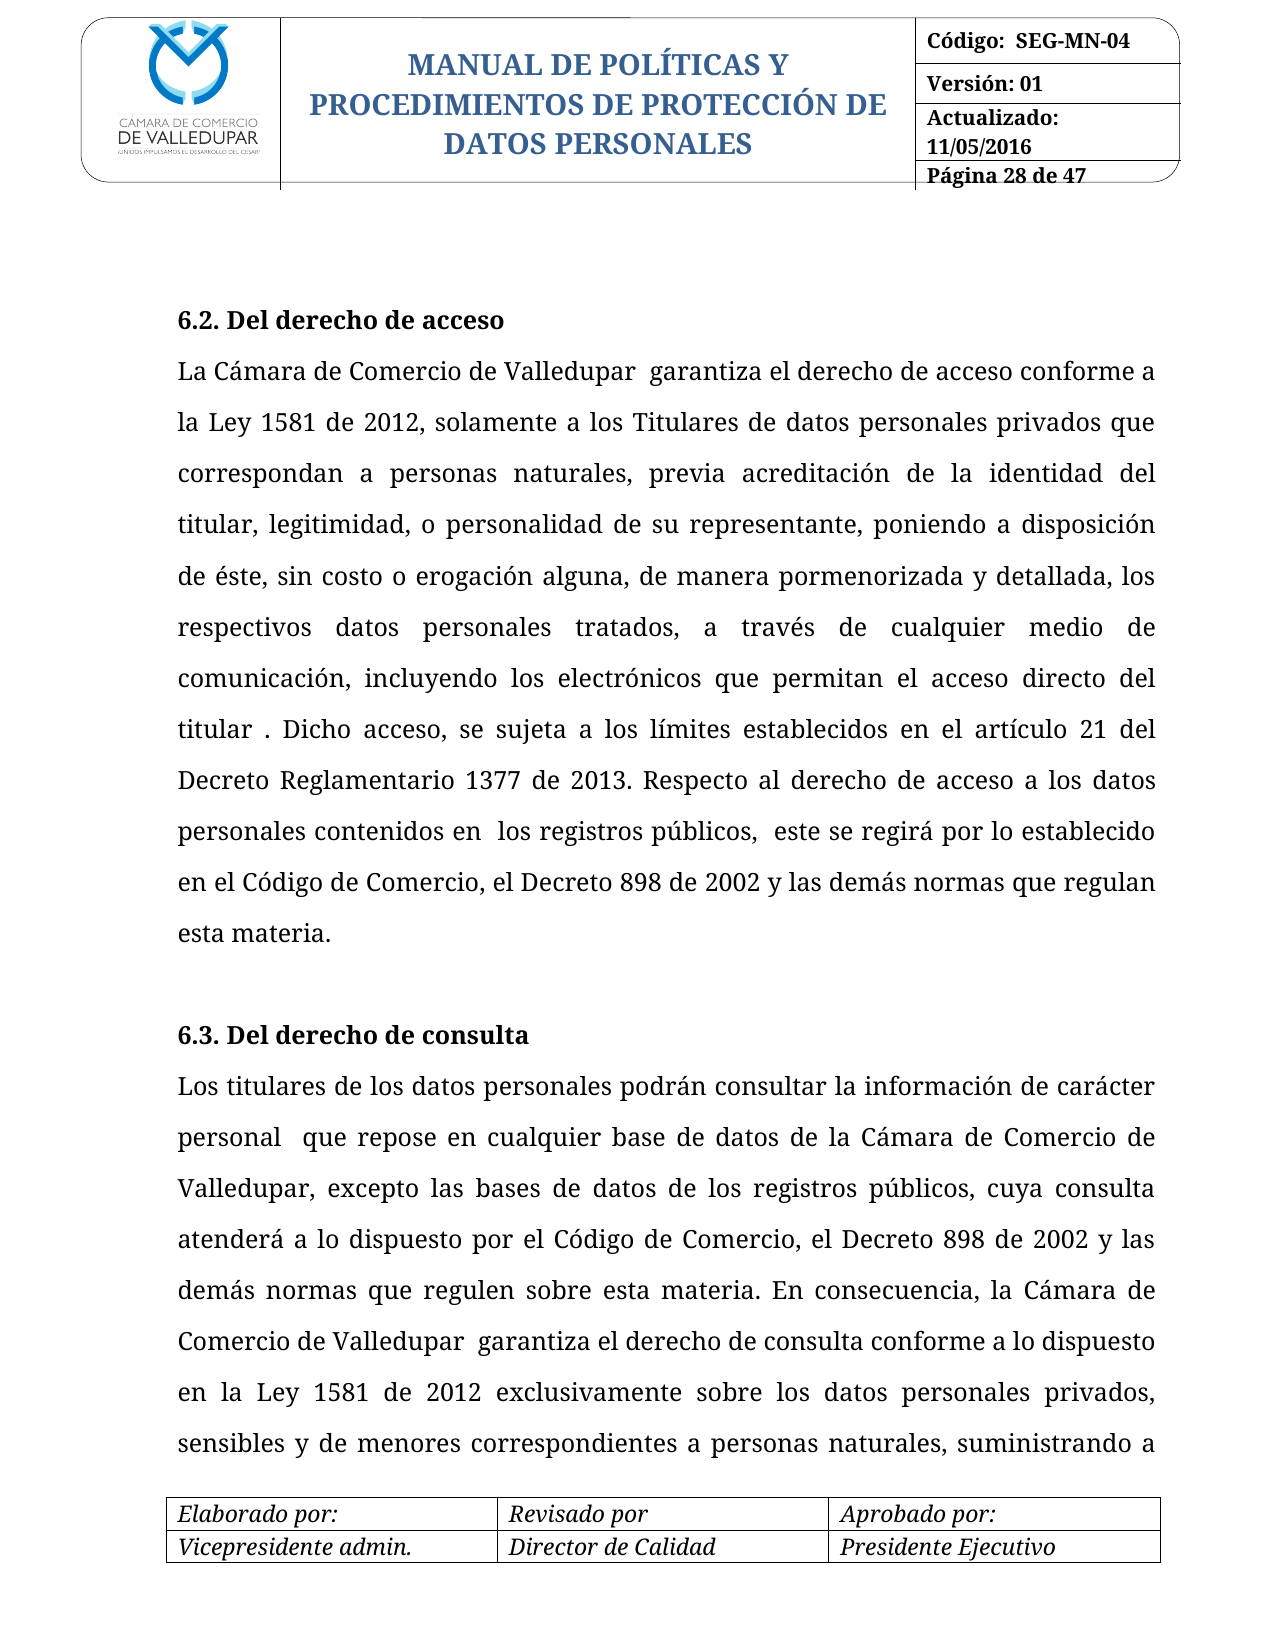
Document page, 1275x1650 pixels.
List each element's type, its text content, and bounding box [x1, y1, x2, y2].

subtitle 6.2. Del derecho de acceso [177, 303, 1157, 337]
subtitle 6.3. Del derecho de consulta [177, 1018, 1157, 1052]
picture [117, 20, 260, 154]
text La Cámara de Comercio de Valledupar garantiza el derecho de acceso conforme a la Ley 1581 de 2012, solamente a los Titulares de datos personales privados que correspondan a personas naturales, previa acreditación de la identidad del titular, legitimidad, o personalidad de su representante, poniendo a disposición de éste, sin costo o erogación alguna, de manera pormenorizada y detallada, los respectivos datos personales tratados, a través de cualquier medio de comunicación, incluyendo los electrónicos que permitan el acceso directo del titular . Dicho acceso, se sujeta a los límites establecidos en el artículo 21 del Decreto Reglamentario 1377 de 2013. Respecto al derecho de acceso a los datos personales contenidos en los registros públicos, este se regirá por lo establecido en el Código de Comercio, el Decreto 898 de 2002 y las demás normas que regulan esta materia. [177, 354, 1157, 949]
